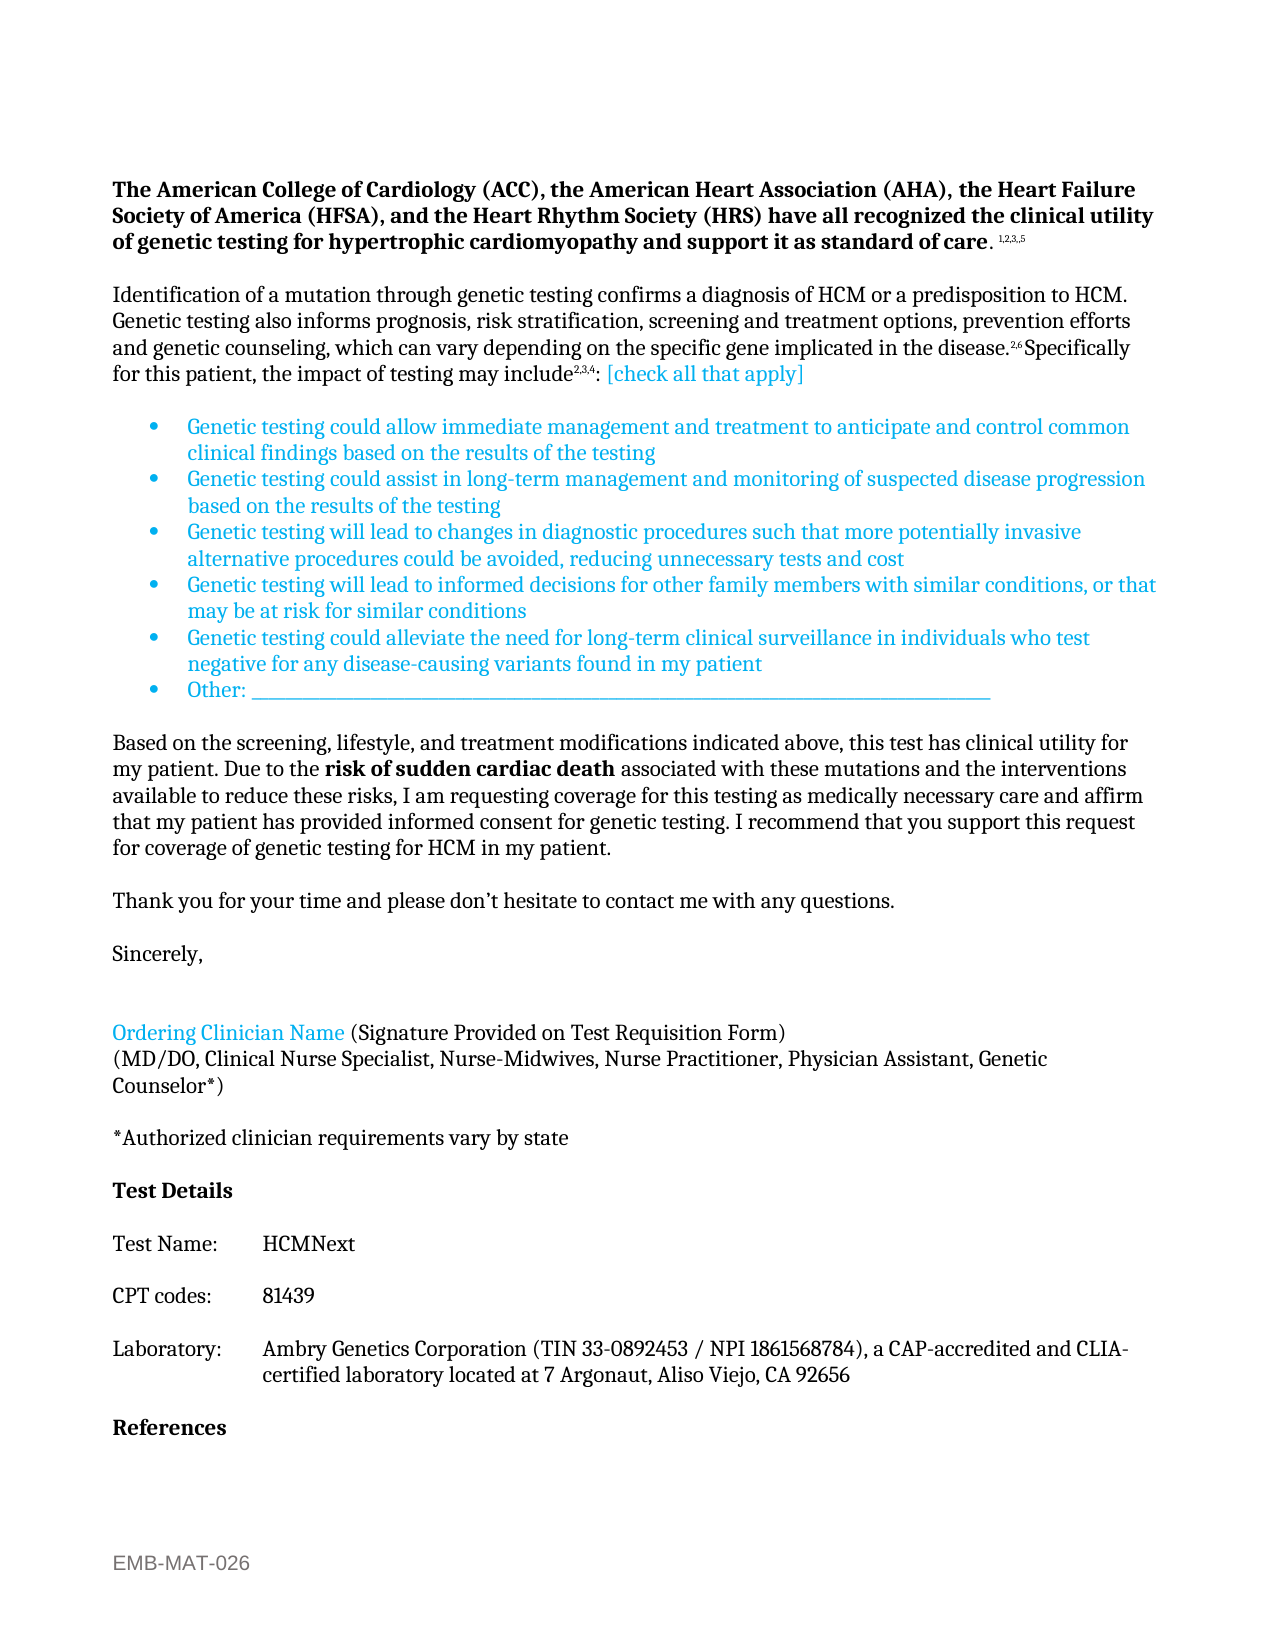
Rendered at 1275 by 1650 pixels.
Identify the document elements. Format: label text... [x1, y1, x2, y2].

list Genetic testing could alleviate the need for long-term clinical surveillance in individuals who test negative for any disease-causing variants found in my patient [150, 624, 1162, 677]
text *Authorized clinician requirements vary by state [112, 1125, 1162, 1151]
text References [112, 1415, 1162, 1441]
text Test Name: HCMNext [112, 1231, 1162, 1257]
text Ordering Clinician Name (Signature Provided on Test Requisition Form) [112, 1020, 1162, 1046]
list Genetic testing could allow immediate management and treatment to anticipate and control common clinical findings based on the results of the testing [150, 413, 1162, 466]
text Laboratory: Ambry Genetics Corporation (TIN 33-0892453 / NPI 1861568784), a CAP-accredited and CLIA-certified laboratory located at 7 Argonaut, Aliso Viejo, CA 92656 [112, 1336, 1162, 1389]
text Test Details [112, 1178, 1162, 1204]
text (MD/DO, Clinical Nurse Specialist, Nurse-Midwives, Nurse Practitioner, Physician Assistant, Genetic Counselor*) [112, 1046, 1162, 1099]
text CPT codes: 81439 [112, 1283, 1162, 1309]
list Other: _______________________________________________________________________________________ [150, 677, 1162, 703]
text Identification of a mutation through genetic testing confirms a diagnosis of HCM or a predisposition to HCM. Genetic testing also informs prognosis, risk stratification, screening and treatment options, prevention efforts and genetic counseling, which can vary depending on the specific gene implicated in the disease.2,6 Specifically for this patient, the impact of testing may include2,3,4: [check all that apply] [112, 282, 1162, 387]
text The American College of Cardiology (ACC), the American Heart Association (AHA), the Heart Failure Society of America (HFSA), and the Heart Rhythm Society (HRS) have all recognized the clinical utility of genetic testing for hypertrophic cardiomyopathy and support it as standard of care. 1,2,3,,5 [112, 176, 1162, 255]
list Genetic testing could assist in long-term management and monitoring of suspected disease progression based on the results of the testing [150, 466, 1162, 519]
text Thank you for your time and please don’t hesitate to contact me with any questions. [112, 888, 1162, 914]
text Sincerely, [112, 941, 1162, 967]
list Genetic testing will lead to changes in diagnostic procedures such that more potentially invasive alternative procedures could be avoided, reducing unnecessary tests and cost [150, 519, 1162, 572]
list Genetic testing will lead to informed decisions for other family members with similar conditions, or that may be at risk for similar conditions [150, 572, 1162, 624]
text Based on the screening, lifestyle, and treatment modifications indicated above, this test has clinical utility for my patient. Due to the risk of sudden cardiac death associated with these mutations and the interventions available to reduce these risks, I am requesting coverage for this testing as medically necessary care and affirm that my patient has provided informed consent for genetic testing. I recommend that you support this request for coverage of genetic testing for HCM in my patient. [112, 730, 1162, 862]
